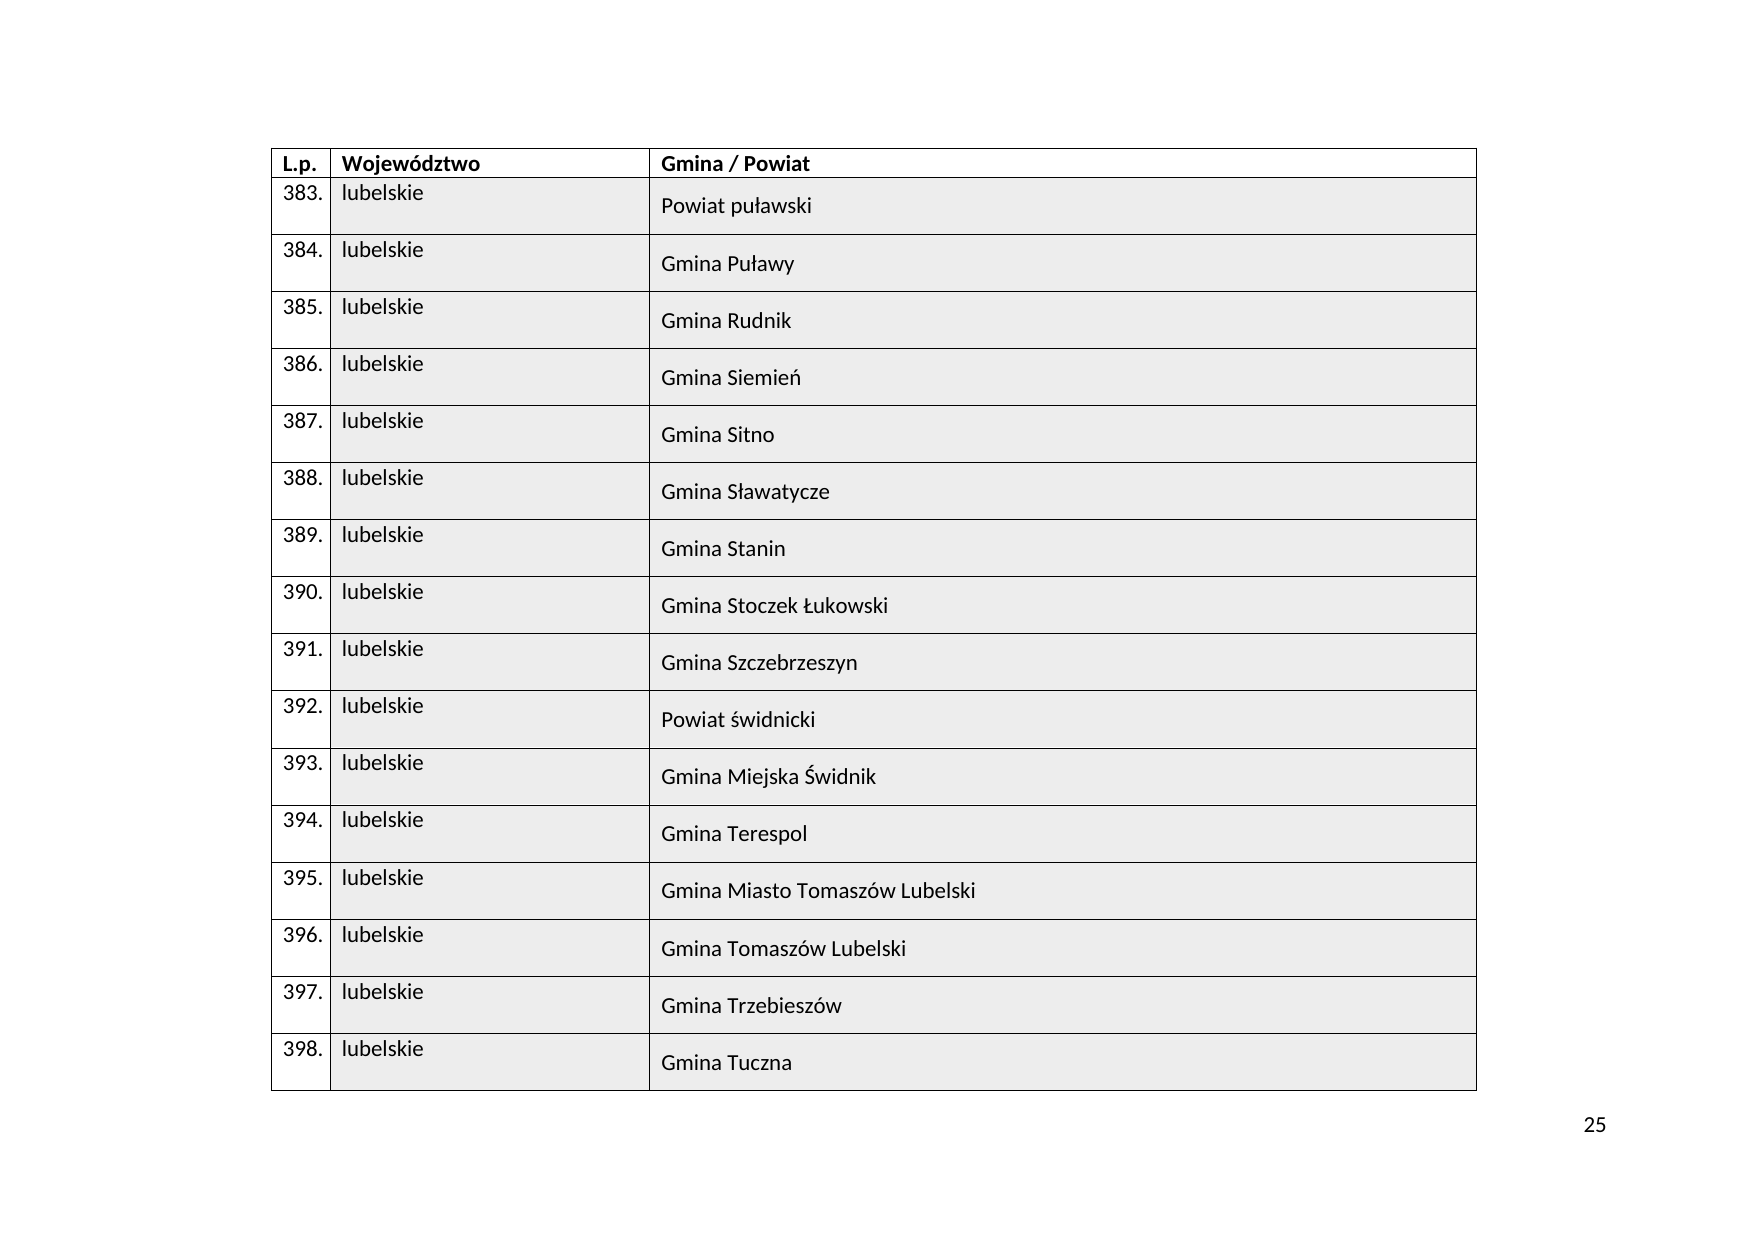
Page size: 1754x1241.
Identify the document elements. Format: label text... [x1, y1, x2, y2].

table_cell lubelskie [331, 1034, 649, 1090]
table_cell Gmina Stoczek Łukowski [650, 577, 1476, 633]
table_cell lubelskie [331, 520, 649, 576]
table_cell Gmina Szczebrzeszyn [650, 634, 1476, 690]
table_cell Gmina Sławatycze [650, 463, 1476, 519]
table_cell [272, 235, 330, 291]
table_cell Gmina Siemień [650, 349, 1476, 405]
table_cell [272, 463, 330, 519]
table_cell Gmina Trzebieszów [650, 977, 1476, 1033]
table_cell [272, 1034, 330, 1090]
table_cell lubelskie [331, 691, 649, 747]
table_cell lubelskie [331, 863, 649, 919]
table_cell [272, 749, 330, 804]
table_cell [272, 806, 330, 862]
table_cell Gmina Puławy [650, 235, 1476, 291]
table_cell lubelskie [331, 749, 649, 804]
table_cell Gmina Terespol [650, 806, 1476, 862]
table_cell [272, 920, 330, 976]
table_cell [272, 977, 330, 1033]
table_cell [272, 577, 330, 633]
table_cell lubelskie [331, 463, 649, 519]
table_cell [272, 178, 330, 234]
table_cell lubelskie [331, 977, 649, 1033]
table_cell Powiat puławski [650, 178, 1476, 234]
table_cell lubelskie [331, 806, 649, 862]
table_cell lubelskie [331, 349, 649, 405]
table_cell Powiat świdnicki [650, 691, 1476, 747]
table_cell [272, 634, 330, 690]
table_cell lubelskie [331, 235, 649, 291]
table_header L.p. [272, 149, 330, 177]
table_cell Gmina Stanin [650, 520, 1476, 576]
table_cell lubelskie [331, 577, 649, 633]
table_cell [272, 520, 330, 576]
table_cell Gmina Miasto Tomaszów Lubelski [650, 863, 1476, 919]
table_cell Gmina Tuczna [650, 1034, 1476, 1090]
table_cell [272, 406, 330, 462]
table_cell lubelskie [331, 634, 649, 690]
table_cell Gmina Rudnik [650, 292, 1476, 348]
table_cell lubelskie [331, 292, 649, 348]
table_header Gmina / Powiat [650, 149, 1476, 177]
table_cell Gmina Miejska Świdnik [650, 749, 1476, 804]
table_cell Gmina Tomaszów Lubelski [650, 920, 1476, 976]
table_cell Gmina Sitno [650, 406, 1476, 462]
table_cell [272, 349, 330, 405]
table_cell lubelskie [331, 406, 649, 462]
table_cell [272, 691, 330, 747]
table_cell lubelskie [331, 920, 649, 976]
table_cell lubelskie [331, 178, 649, 234]
table_cell [272, 292, 330, 348]
table_header Województwo [331, 149, 649, 177]
table_cell [272, 863, 330, 919]
